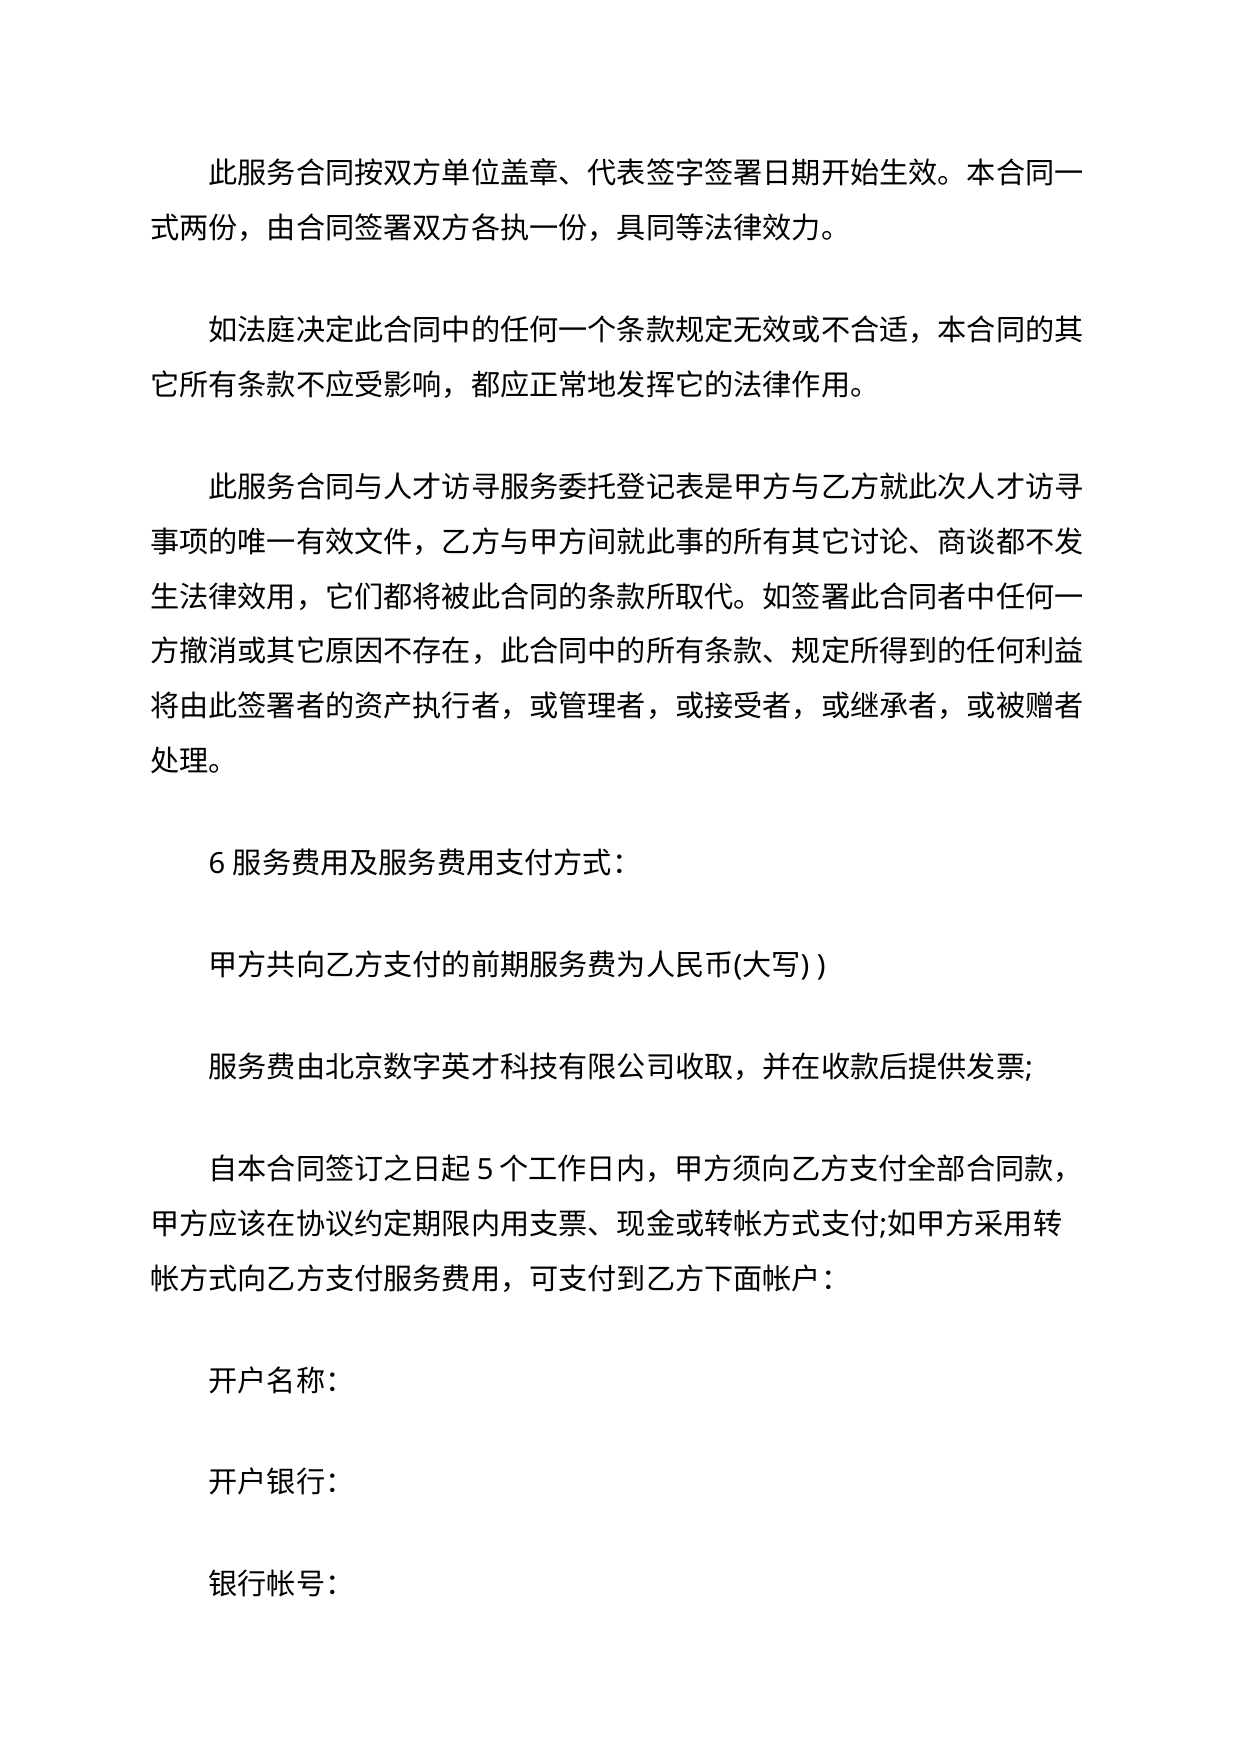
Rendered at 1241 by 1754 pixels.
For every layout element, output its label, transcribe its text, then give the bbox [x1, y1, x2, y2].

text 开户名称： [150, 1357, 1090, 1399]
text 银行帐号： [150, 1561, 1090, 1603]
text 6 服务费用及服务费用支付方式： [150, 839, 1090, 882]
text 此服务合同与人才访寻服务委托登记表是甲方与乙方就此次人才访寻事项的唯一有效文件，乙方与甲方间就此事的所有其它讨论、商谈都不发生法律效用，它们都将被此合同的条款所取代。如签署此合同者中任何一方撤消或其它原因不存在，此合同中的所有条款、规定所得到的任何利益将由此签署者的资产执行者，或管理者，或接受者，或继承者，或被赠者处理。 [150, 463, 1090, 780]
text 服务费由北京数字英才科技有限公司收取，并在收款后提供发票; [150, 1043, 1090, 1086]
text 此服务合同按双方单位盖章、代表签字签署日期开始生效。本合同一式两份，由合同签署双方各执一份，具同等法律效力。 [150, 150, 1090, 247]
text 开户银行： [150, 1459, 1090, 1501]
text 自本合同签订之日起5个工作日内，甲方须向乙方支付全部合同款，甲方应该在协议约定期限内用支票、现金或转帐方式支付;如甲方采用转帐方式向乙方支付服务费用，可支付到乙方下面帐户： [150, 1146, 1090, 1298]
text 甲方共向乙方支付的前期服务费为人民币(大写) ) [150, 942, 1090, 984]
text 如法庭决定此合同中的任何一个条款规定无效或不合适，本合同的其它所有条款不应受影响，都应正常地发挥它的法律作用。 [150, 307, 1090, 404]
